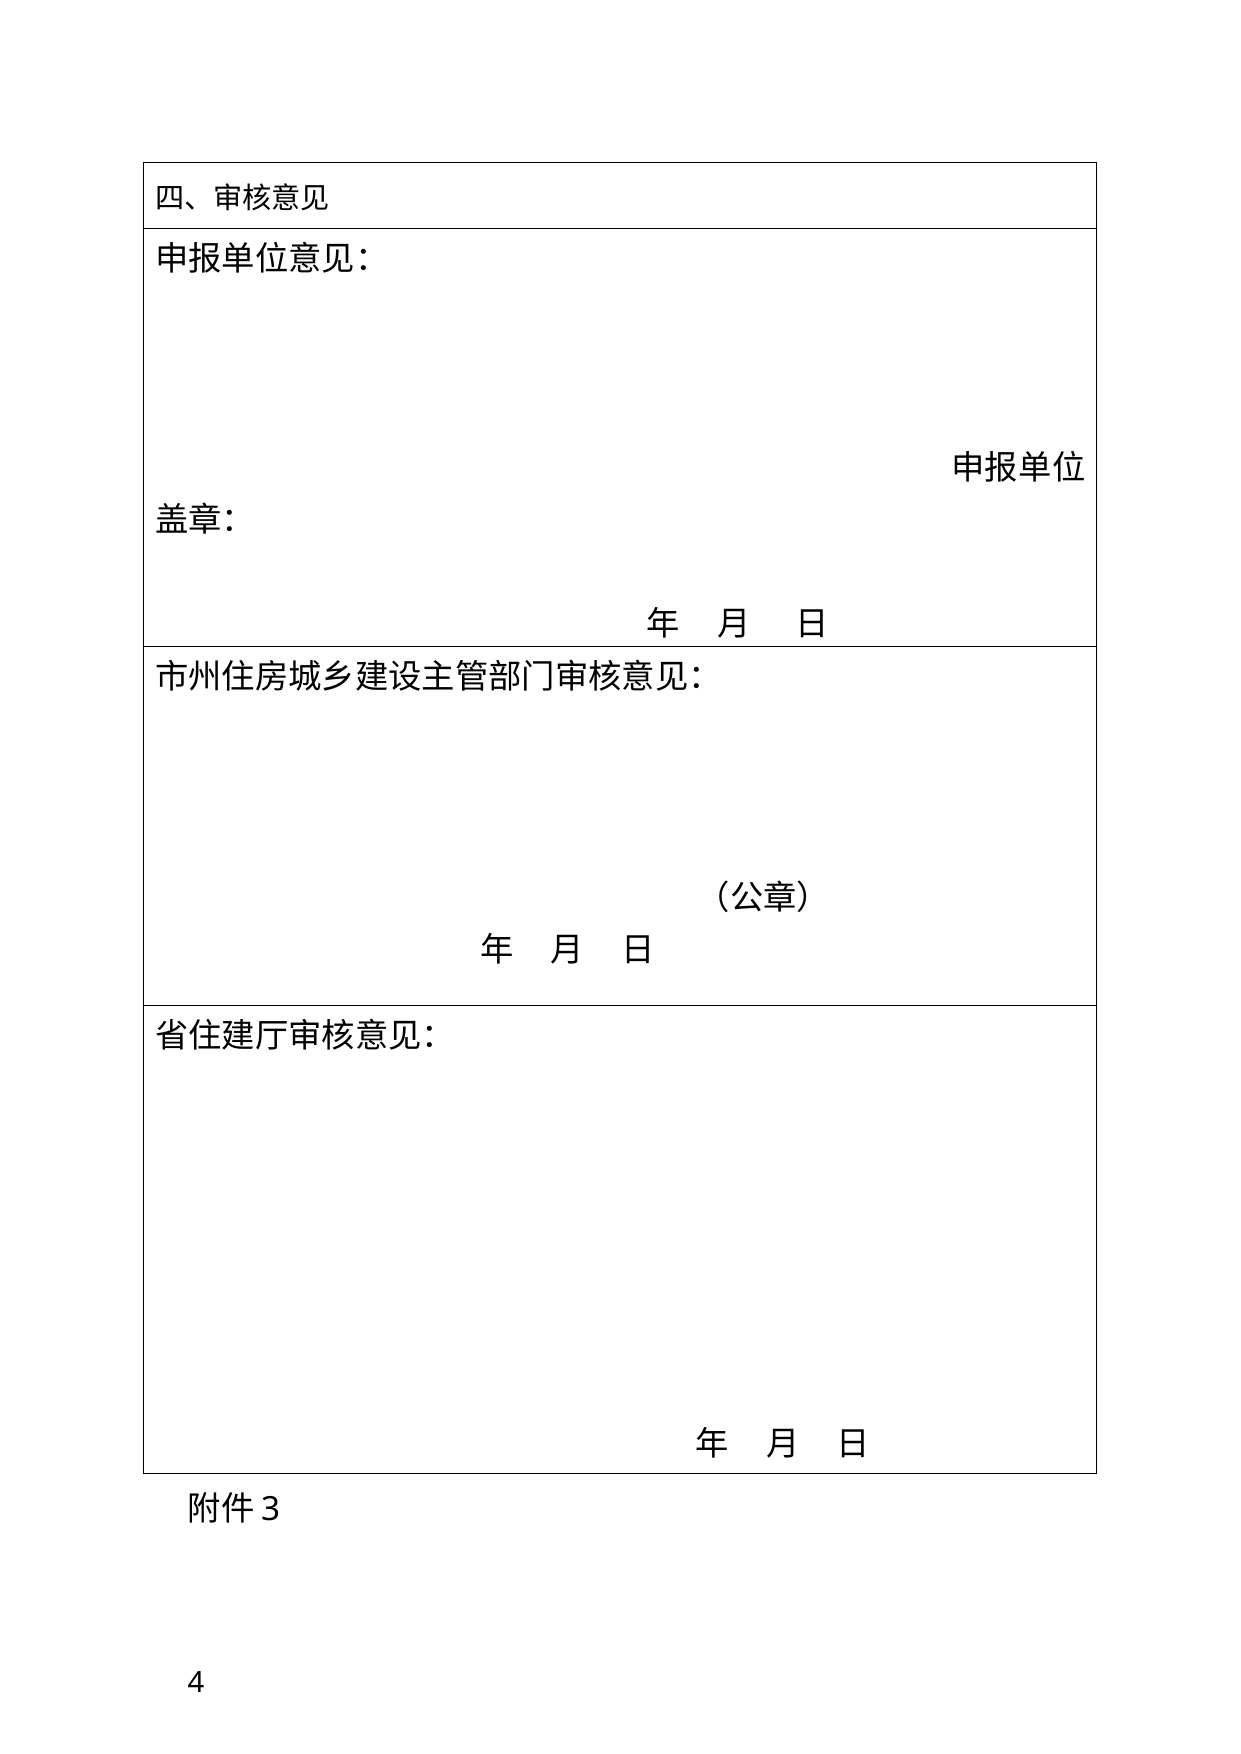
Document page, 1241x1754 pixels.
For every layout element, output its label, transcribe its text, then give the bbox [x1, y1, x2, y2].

table_cell 申报单位意见： 申报单位盖章： 年 月 日 [144, 229, 1096, 646]
table_cell 省住建厅审核意见： 年 月 日 [144, 1006, 1096, 1473]
table_cell 市州住房城乡建设主管部门审核意见： （公章） 年 月 日 [144, 647, 1096, 1005]
text 附件3 [187, 1474, 1053, 1539]
table_cell 四、审核意见 [144, 163, 1096, 228]
